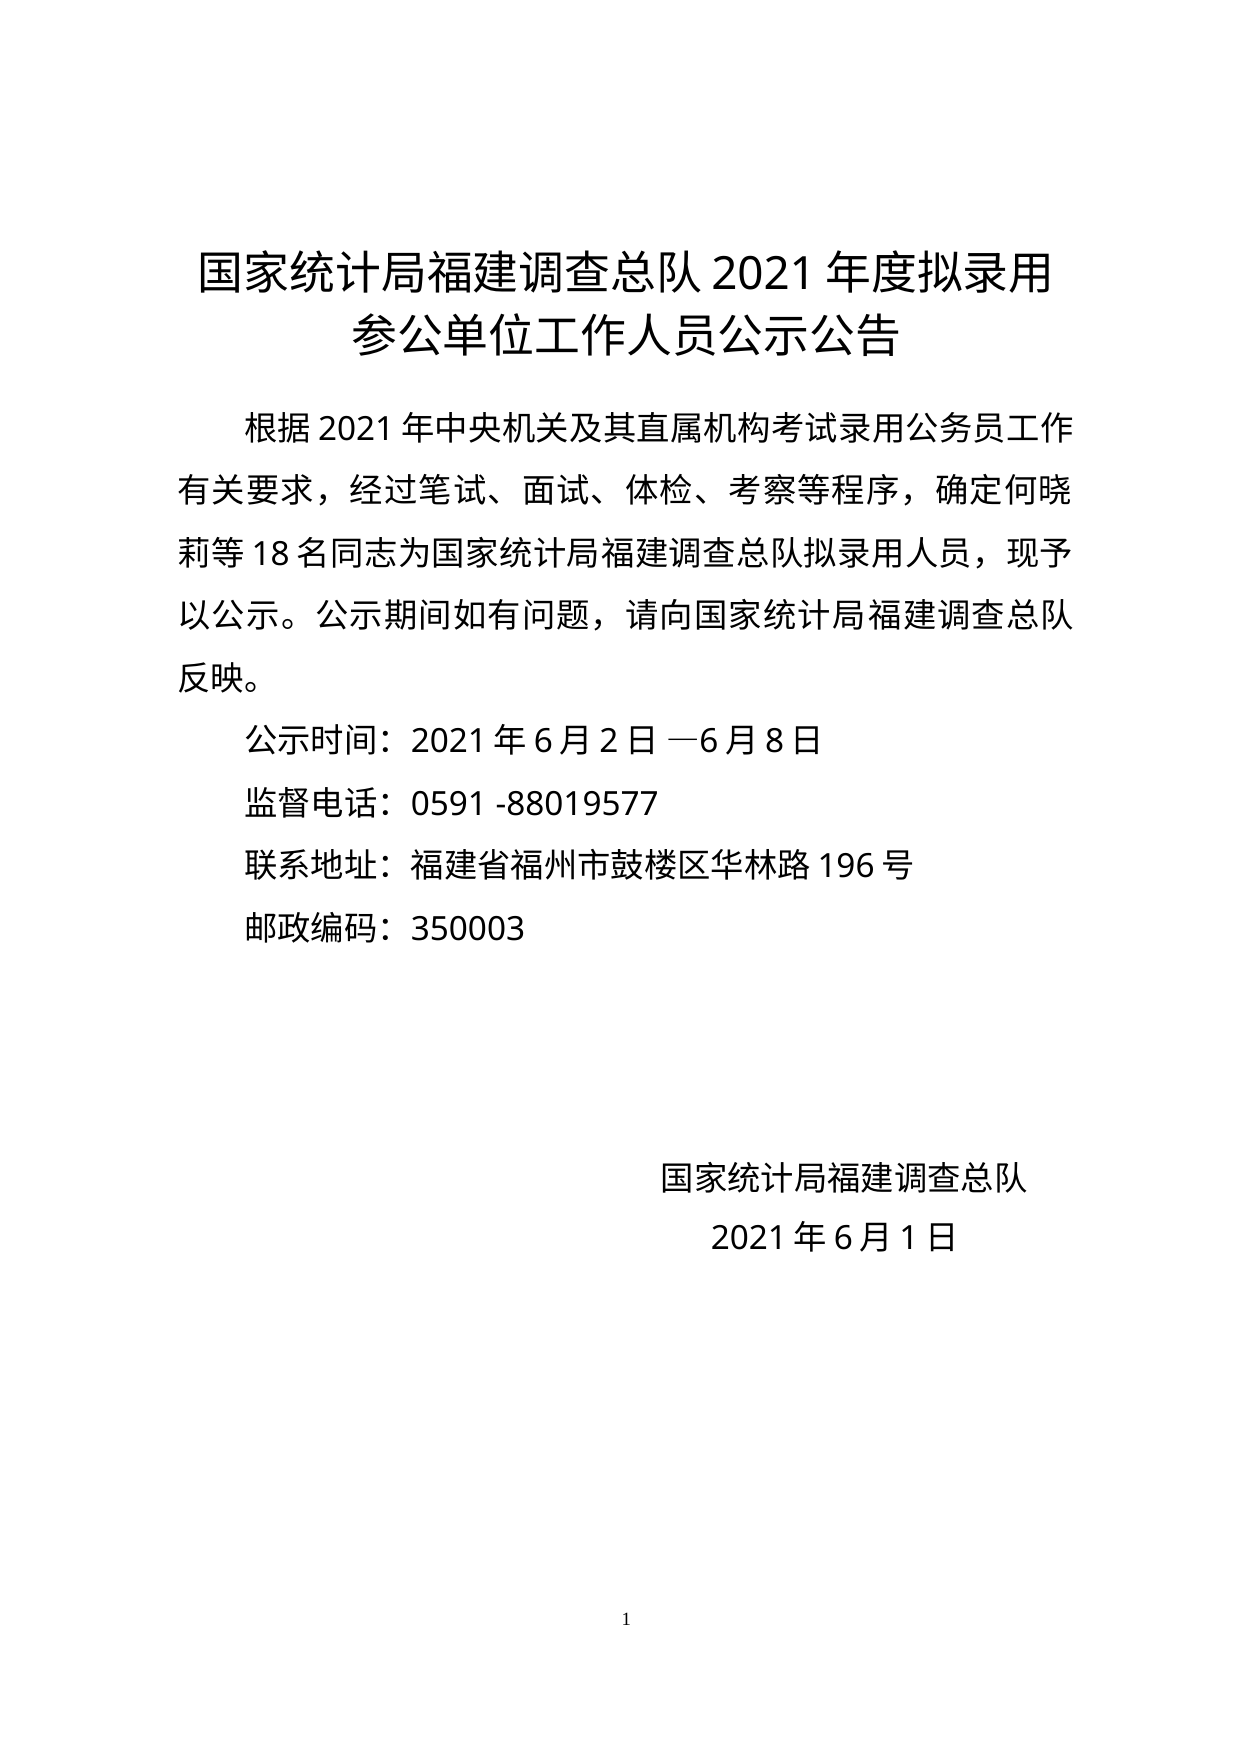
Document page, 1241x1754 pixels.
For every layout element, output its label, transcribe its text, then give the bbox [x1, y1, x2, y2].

text 联系地址：福建省福州市鼓楼区华林路196号 [177, 827, 1075, 890]
text 公示时间：2021年6月2日 —6月8日 [177, 702, 1075, 765]
text 2021年6月1日 [177, 1202, 1075, 1267]
text 参公单位工作人员公示公告 [177, 302, 1075, 365]
text 根据2021年中央机关及其直属机构考试录用公务员工作有关要求，经过笔试、面试、体检、考察等程序，确定何晓莉等18名同志为国家统计局福建调查总队拟录用人员，现予以公示。公示期间如有问题，请向国家统计局福建调查总队反映。 [177, 390, 1075, 702]
text 邮政编码：350003 [177, 890, 1075, 952]
text 国家统计局福建调查总队 [177, 1140, 1075, 1202]
text 国家统计局福建调查总队2021年度拟录用 [177, 240, 1075, 302]
text 监督电话：0591 -88019577 [177, 765, 1075, 827]
